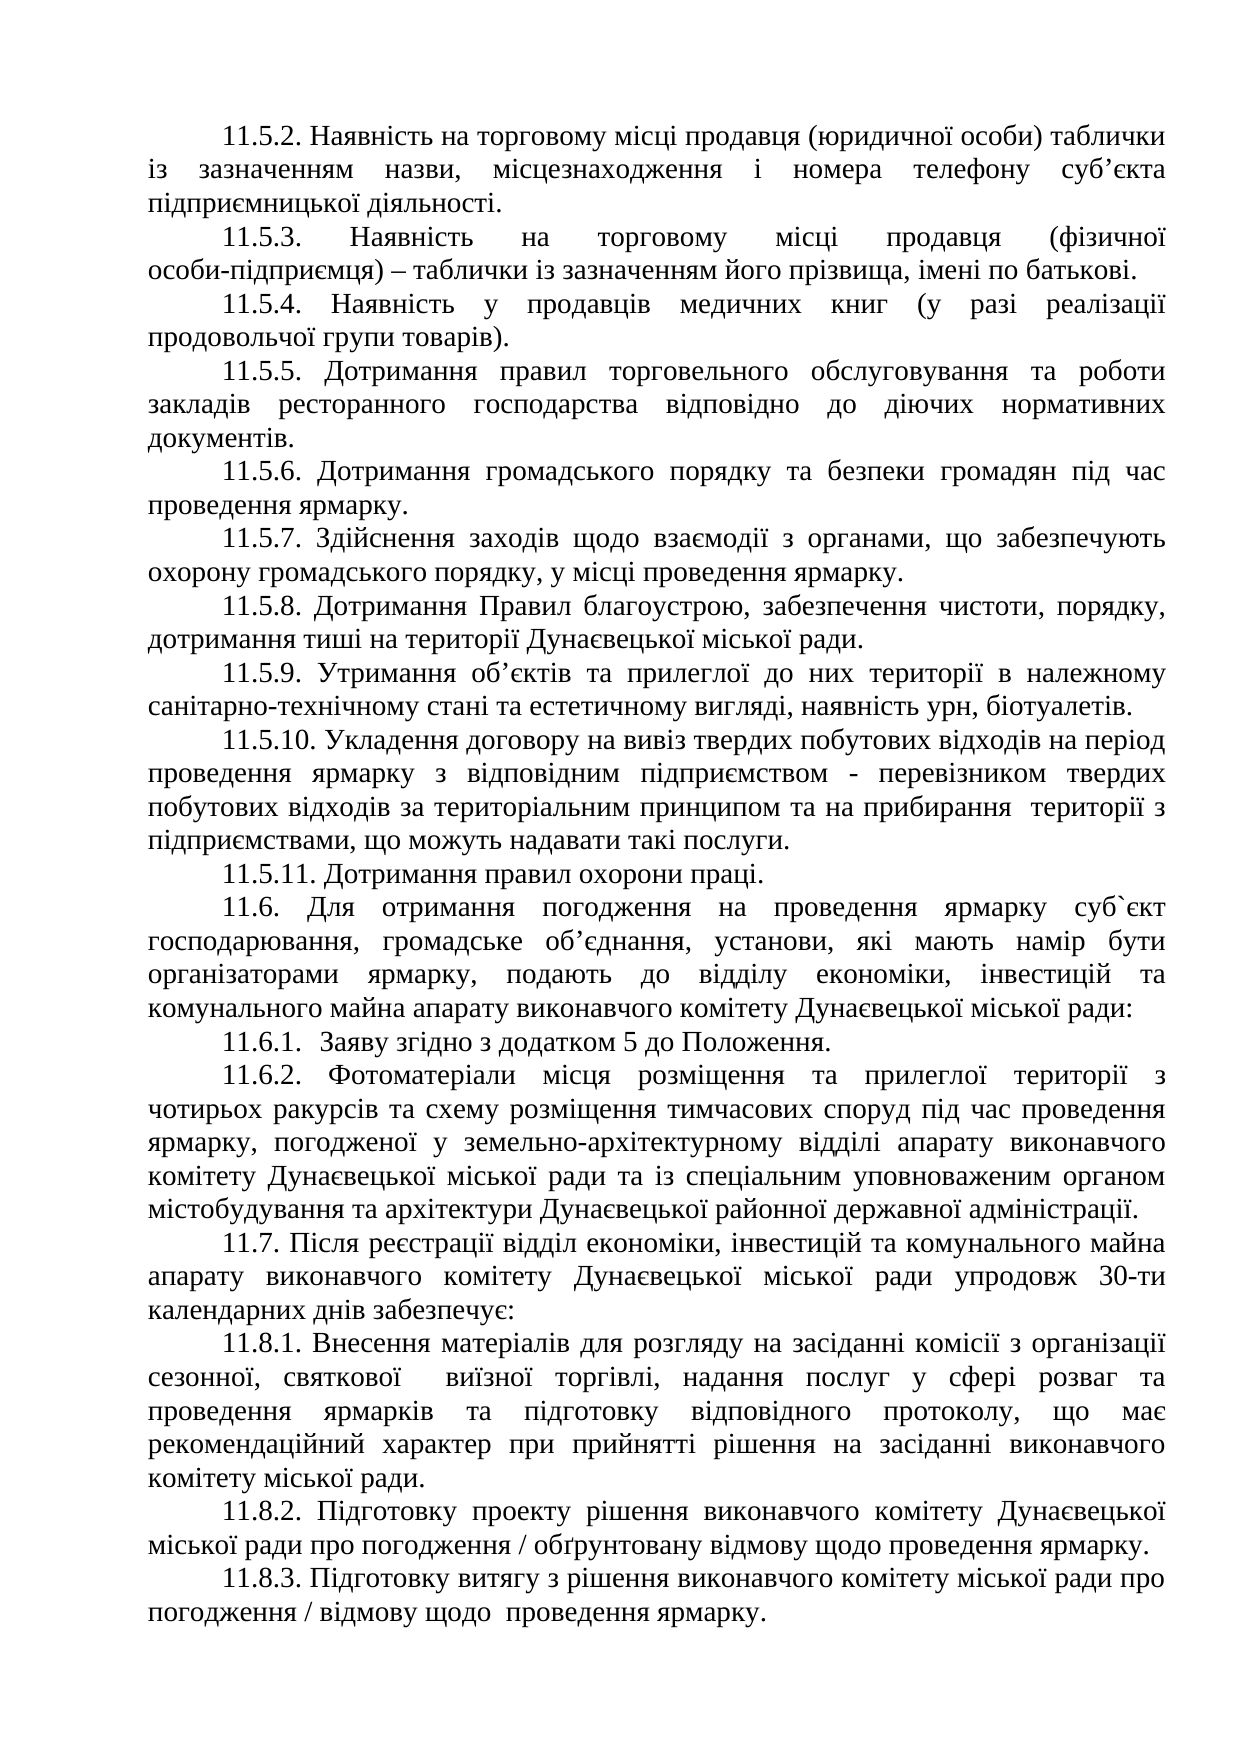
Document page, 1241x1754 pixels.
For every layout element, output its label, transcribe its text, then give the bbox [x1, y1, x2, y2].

text 11.5.7. Здійснення заходів щодо взаємодії з органами, що забезпечують охорону громадського порядку, у місці проведення ярмарку. [148, 521, 1167, 588]
text 11.5.6. Дотримання громадського порядку та безпеки громадян під час проведення ярмарку. [148, 453, 1167, 521]
text 11.6. Для отримання погодження на проведення ярмарку суб`єкт господарювання, громадське об’єднання, установи, які мають намір бути організаторами ярмарку, подають до відділу економіки, інвестицій та комунального майна апарату виконавчого комітету Дунаєвецької міської ради: [148, 889, 1167, 1024]
text 11.7. Після реєстрації відділ економіки, інвестицій та комунального майна апарату виконавчого комітету Дунаєвецької міської ради упродовж 30-ти календарних днів забезпечує: [148, 1225, 1167, 1326]
text 11.5.8. Дотримання Правил благоустрою, забезпечення чистоти, порядку, дотримання тиші на території Дунаєвецької міської ради. [148, 588, 1167, 655]
text 11.8.2. Підготовку проекту рішення виконавчого комітету Дунаєвецької міської ради про погодження / обґрунтовану відмову щодо проведення ярмарку. [148, 1493, 1167, 1560]
text 11.8.3. Підготовку витягу з рішення виконавчого комітету міської ради про погодження / відмову щодо проведення ярмарку. [148, 1560, 1167, 1627]
text 11.8.1. Внесення матеріалів для розгляду на засіданні комісії з організації сезонної, святкової виїзної торгівлі, надання послуг у сфері розваг та проведення ярмарків та підготовку відповідного протоколу, що має рекомендаційний характер при прийнятті рішення на засіданні виконавчого комітету міської ради. [148, 1326, 1167, 1493]
text 11.6.2. Фотоматеріали місця розміщення та прилеглої території з чотирьох ракурсів та схему розміщення тимчасових споруд під час проведення ярмарку, погодженої у земельно-архітектурному відділі апарату виконавчого комітету Дунаєвецької міської ради та із спеціальним уповноваженим органом містобудування та архітектури Дунаєвецької районної державної адміністрації. [148, 1057, 1167, 1225]
text 11.5.3. Наявність на торговому місці продавця (фізичної особи-підприємця) – таблички із зазначенням його прізвища, імені по батькові. [148, 219, 1167, 286]
text 11.6.1. Заяву згідно з додатком 5 до Положення. [148, 1024, 1167, 1057]
text 11.5.9. Утримання об’єктів та прилеглої до них території в належному санітарно-технічному стані та естетичному вигляді, наявність урн, біотуалетів. [148, 655, 1167, 722]
text 11.5.10. Укладення договору на вивіз твердих побутових відходів на період проведення ярмарку з відповідним підприємством - перевізником твердих побутових відходів за територіальним принципом та на прибирання території з підприємствами, що можуть надавати такі послуги. [148, 722, 1167, 856]
text 11.5.2. Наявність на торговому місці продавця (юридичної особи) таблички із зазначенням назви, місцезнаходження і номера телефону суб’єкта підприємницької діяльності. [148, 118, 1167, 219]
text 11.5.4. Наявність у продавців медичних книг (у разі реалізації продовольчої групи товарів). [148, 286, 1167, 353]
text 11.5.5. Дотримання правил торговельного обслуговування та роботи закладів ресторанного господарства відповідно до діючих нормативних документів. [148, 353, 1167, 453]
text 11.5.11. Дотримання правил охорони праці. [148, 856, 1167, 889]
